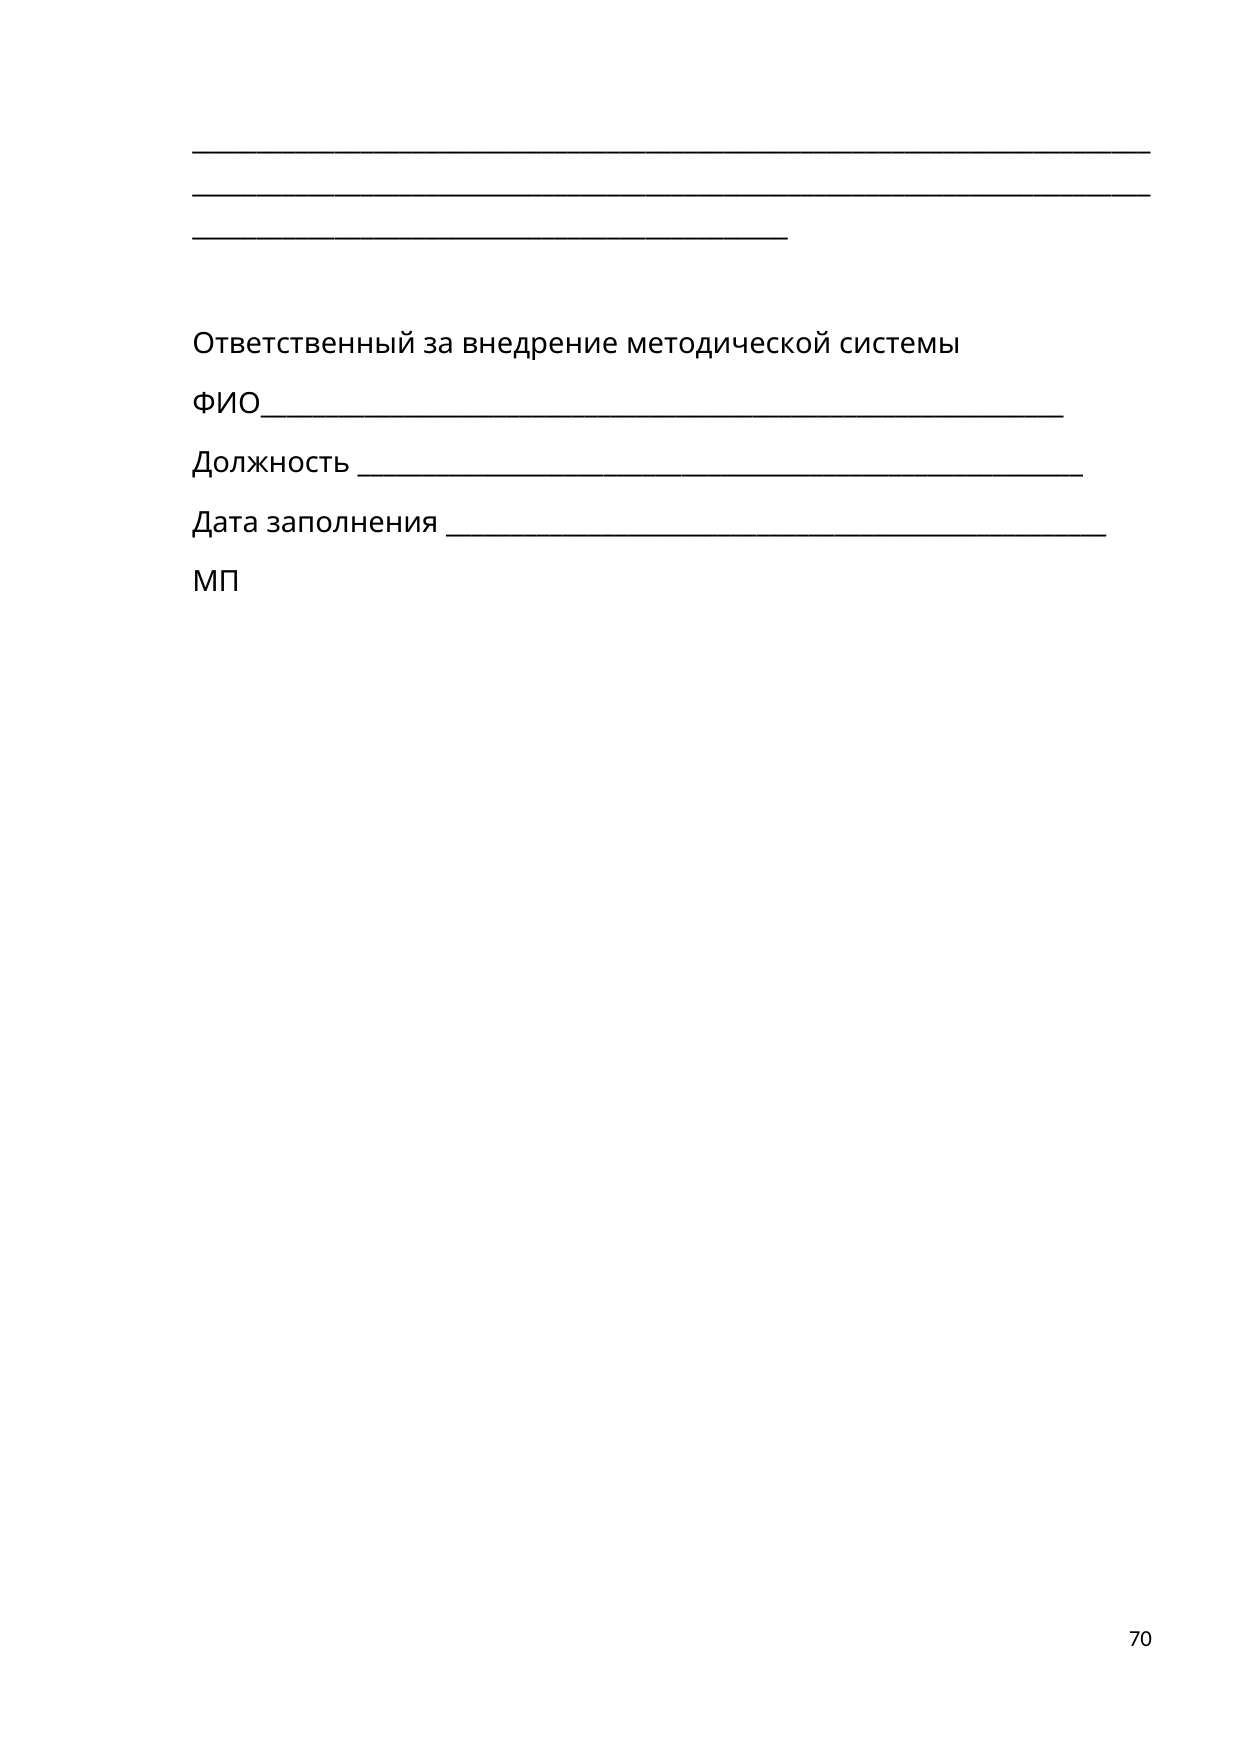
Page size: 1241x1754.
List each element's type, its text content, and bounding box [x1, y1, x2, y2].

text МП [192, 561, 1152, 600]
text Ответственный за внедрение методической системы [192, 323, 1152, 362]
text __________________________________________________________________________________________________________________________________________________________________________________________________ [192, 118, 1152, 243]
text ФИО______________________________________________________________ [192, 382, 1152, 422]
text Дата заполнения ___________________________________________________ [192, 501, 1152, 541]
text Должность ________________________________________________________ [192, 442, 1152, 481]
